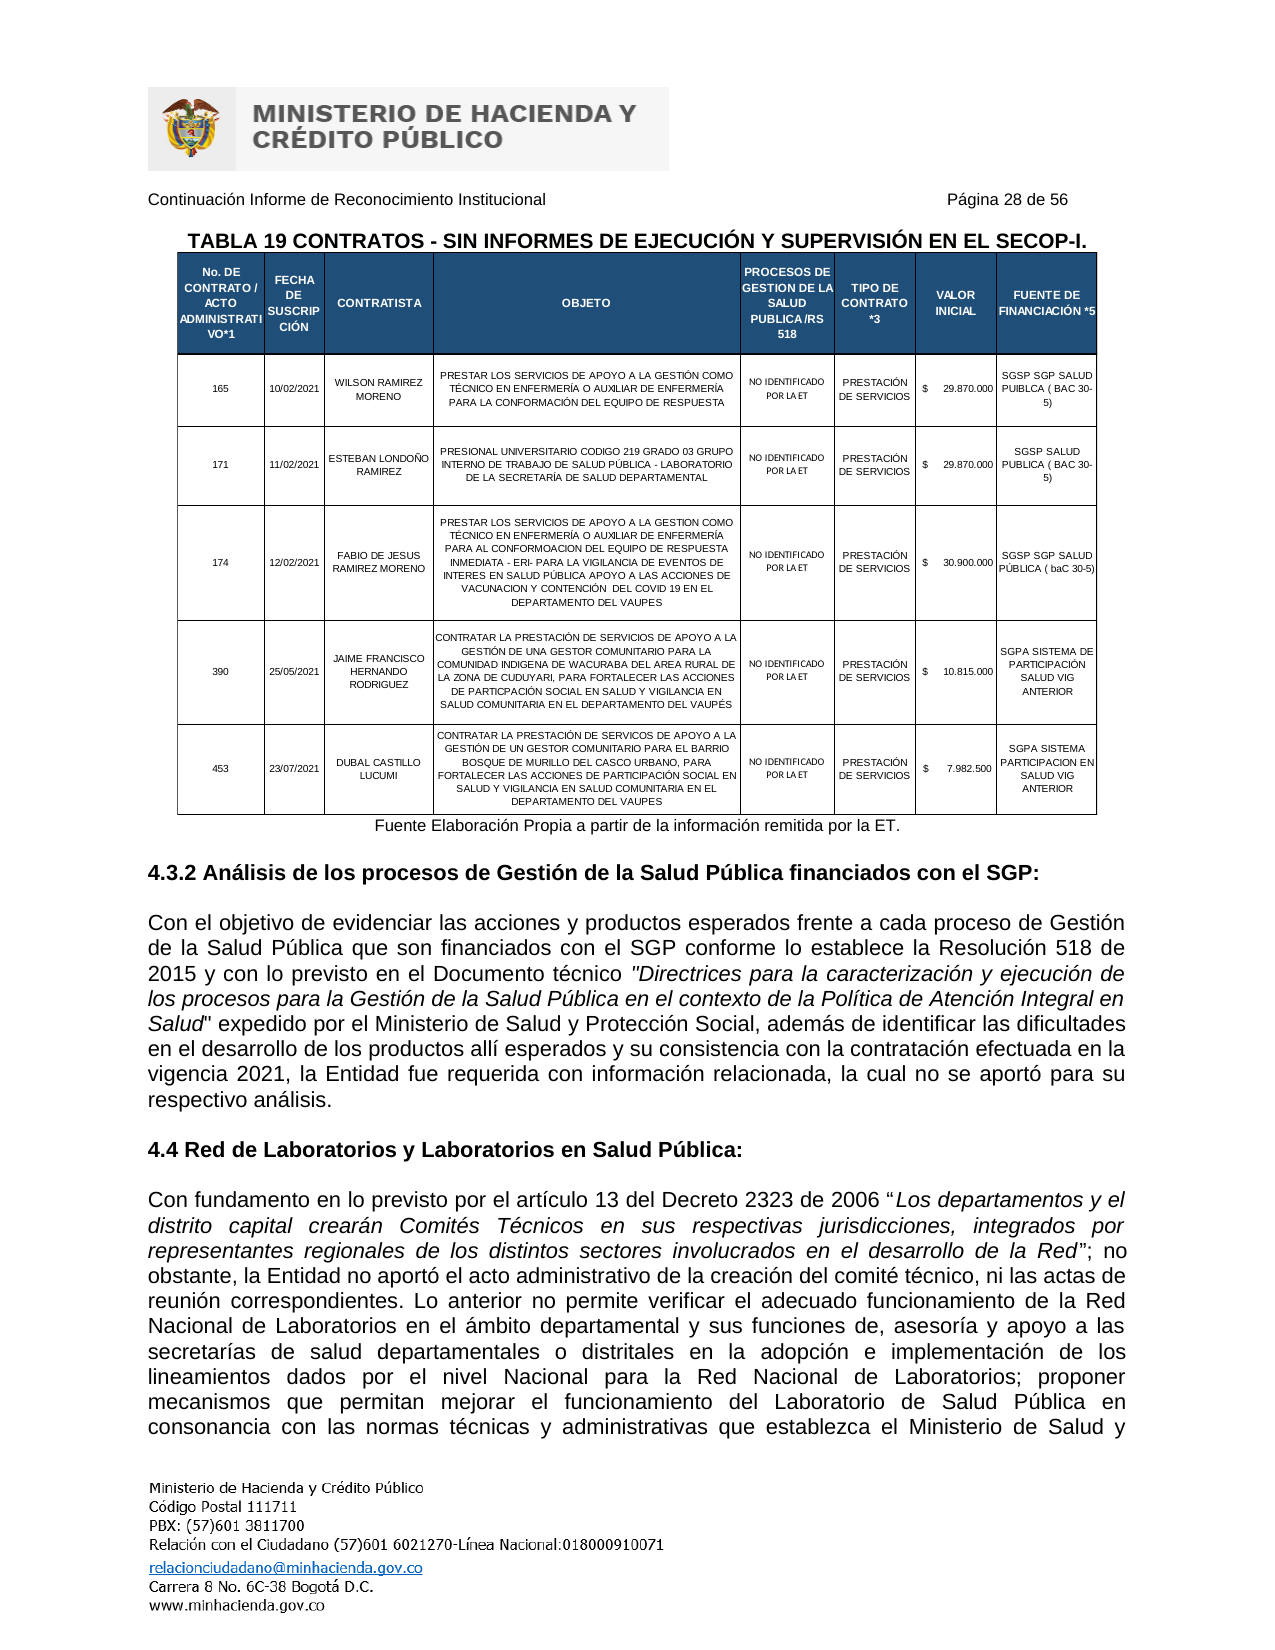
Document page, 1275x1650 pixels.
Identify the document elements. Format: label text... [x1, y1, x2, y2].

picture [147, 87, 670, 171]
text 4.4 Red de Laboratorios y Laboratorios en Salud Pública: [148, 1137, 1127, 1162]
list Fuente Elaboración Propia a partir de la información remitida por la ET. [148, 815, 1127, 834]
text TABLA 19 CONTRATOS - SIN INFORMES DE EJECUCIÓN Y SUPERVISIÓN EN EL SECOP-I. [148, 228, 1127, 252]
text 4.3.2 Análisis de los procesos de Gestión de la Salud Pública financiados con el SGP: [148, 860, 1127, 885]
picture [147, 1475, 665, 1619]
text Con el objetivo de evidenciar las acciones y productos esperados frente a cada proceso de Gestión de la Salud Pública que son financiados con el SGP conforme lo establece la Resolución 518 de 2015 y con lo previsto en el Documento técnico "Directrices para la caracterización y ejecución de los procesos para la Gestión de la Salud Pública en el contexto de la Política de Atención Integral en Salud" expedido por el Ministerio de Salud y Protección Social, además de identificar las dificultades en el desarrollo de los productos allí esperados y su consistencia con la contratación efectuada en la vigencia 2021, la Entidad fue requerida con información relacionada, la cual no se aportó para su respectivo análisis. [148, 910, 1127, 1112]
